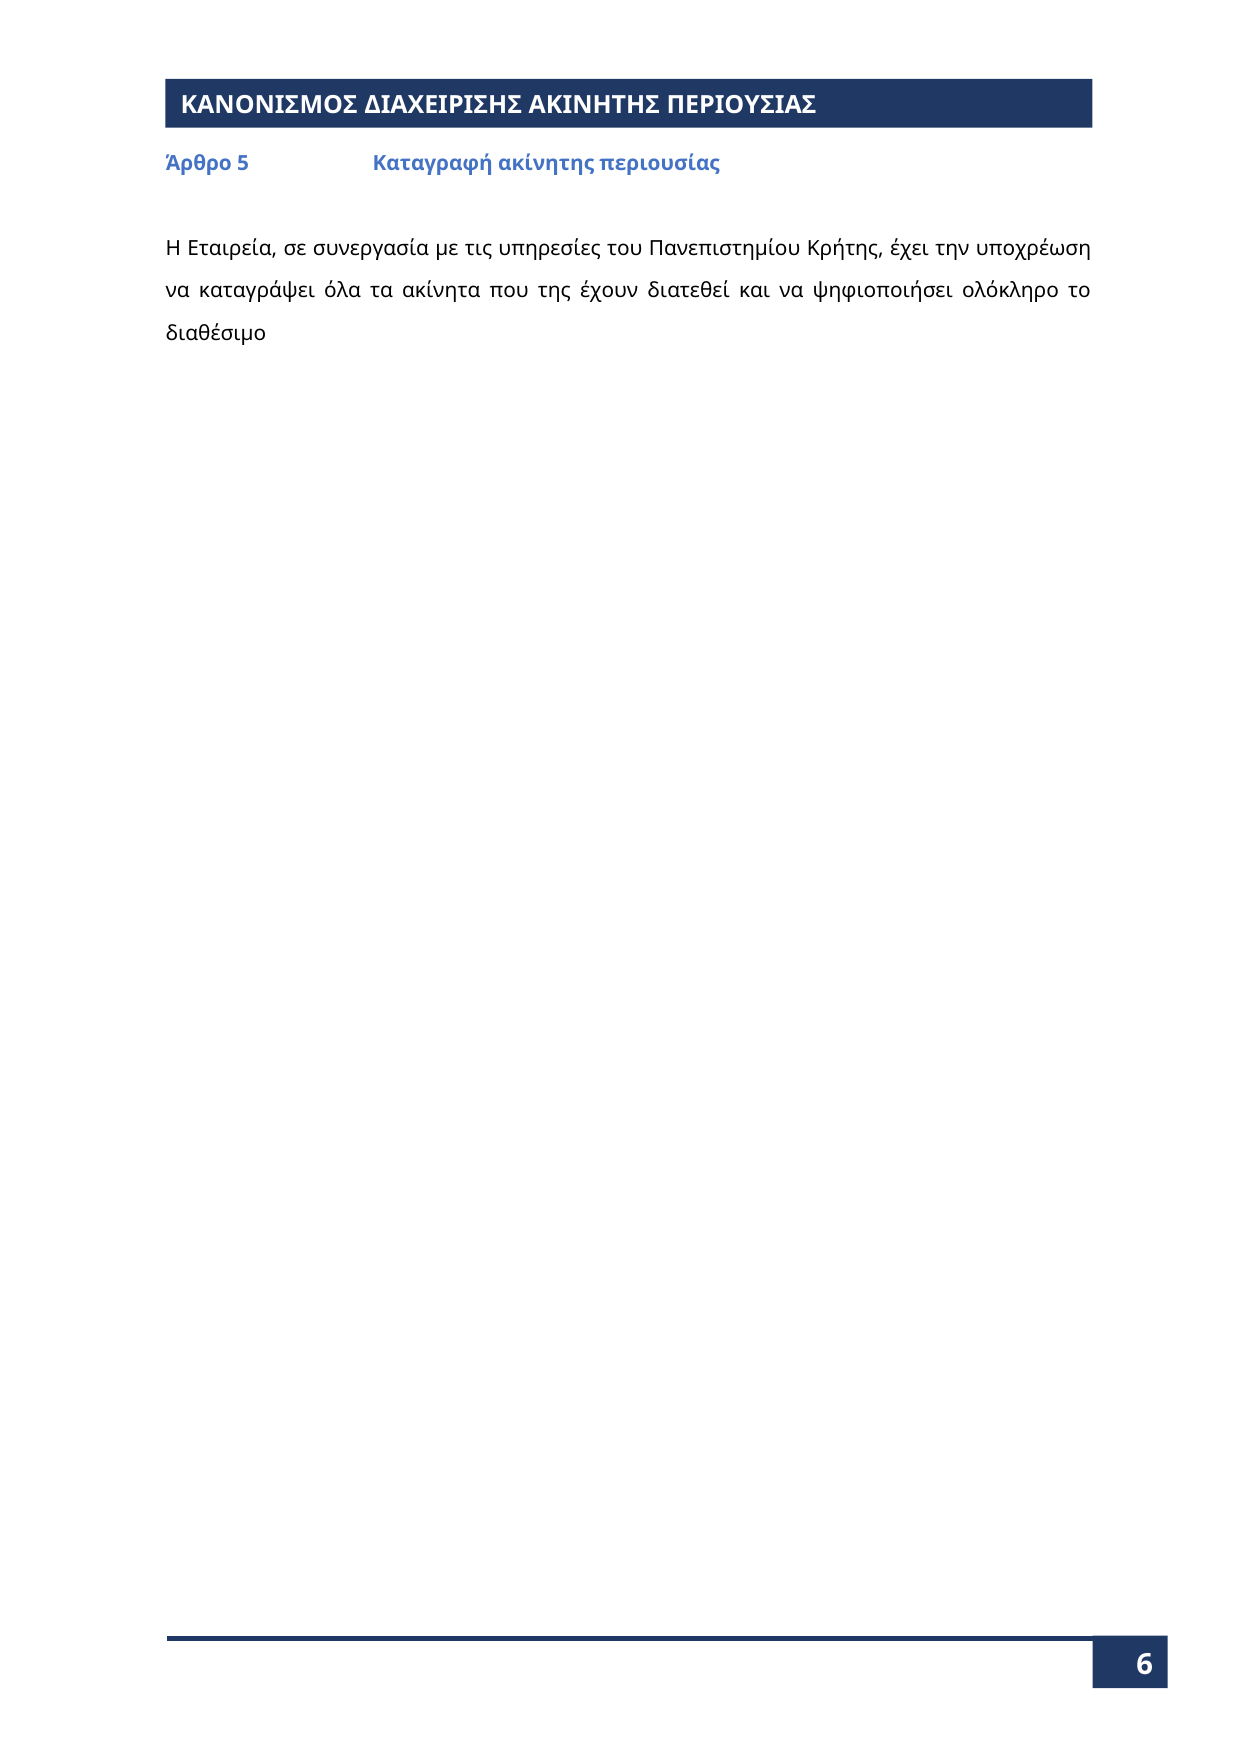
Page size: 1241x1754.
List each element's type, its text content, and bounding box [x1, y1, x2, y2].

text Η Εταιρεία, σε συνεργασία με τις υπηρεσίες του Πανεπιστημίου Κρήτης, έχει την υποχρέωση να καταγράψει όλα τα ακίνητα που της έχουν διατεθεί και να ψηφιοποιήσει ολόκληρο το διαθέσιμο [165, 233, 1092, 347]
subtitle Άρθρο 5 Καταγραφή ακίνητης περιουσίας [165, 148, 1092, 176]
